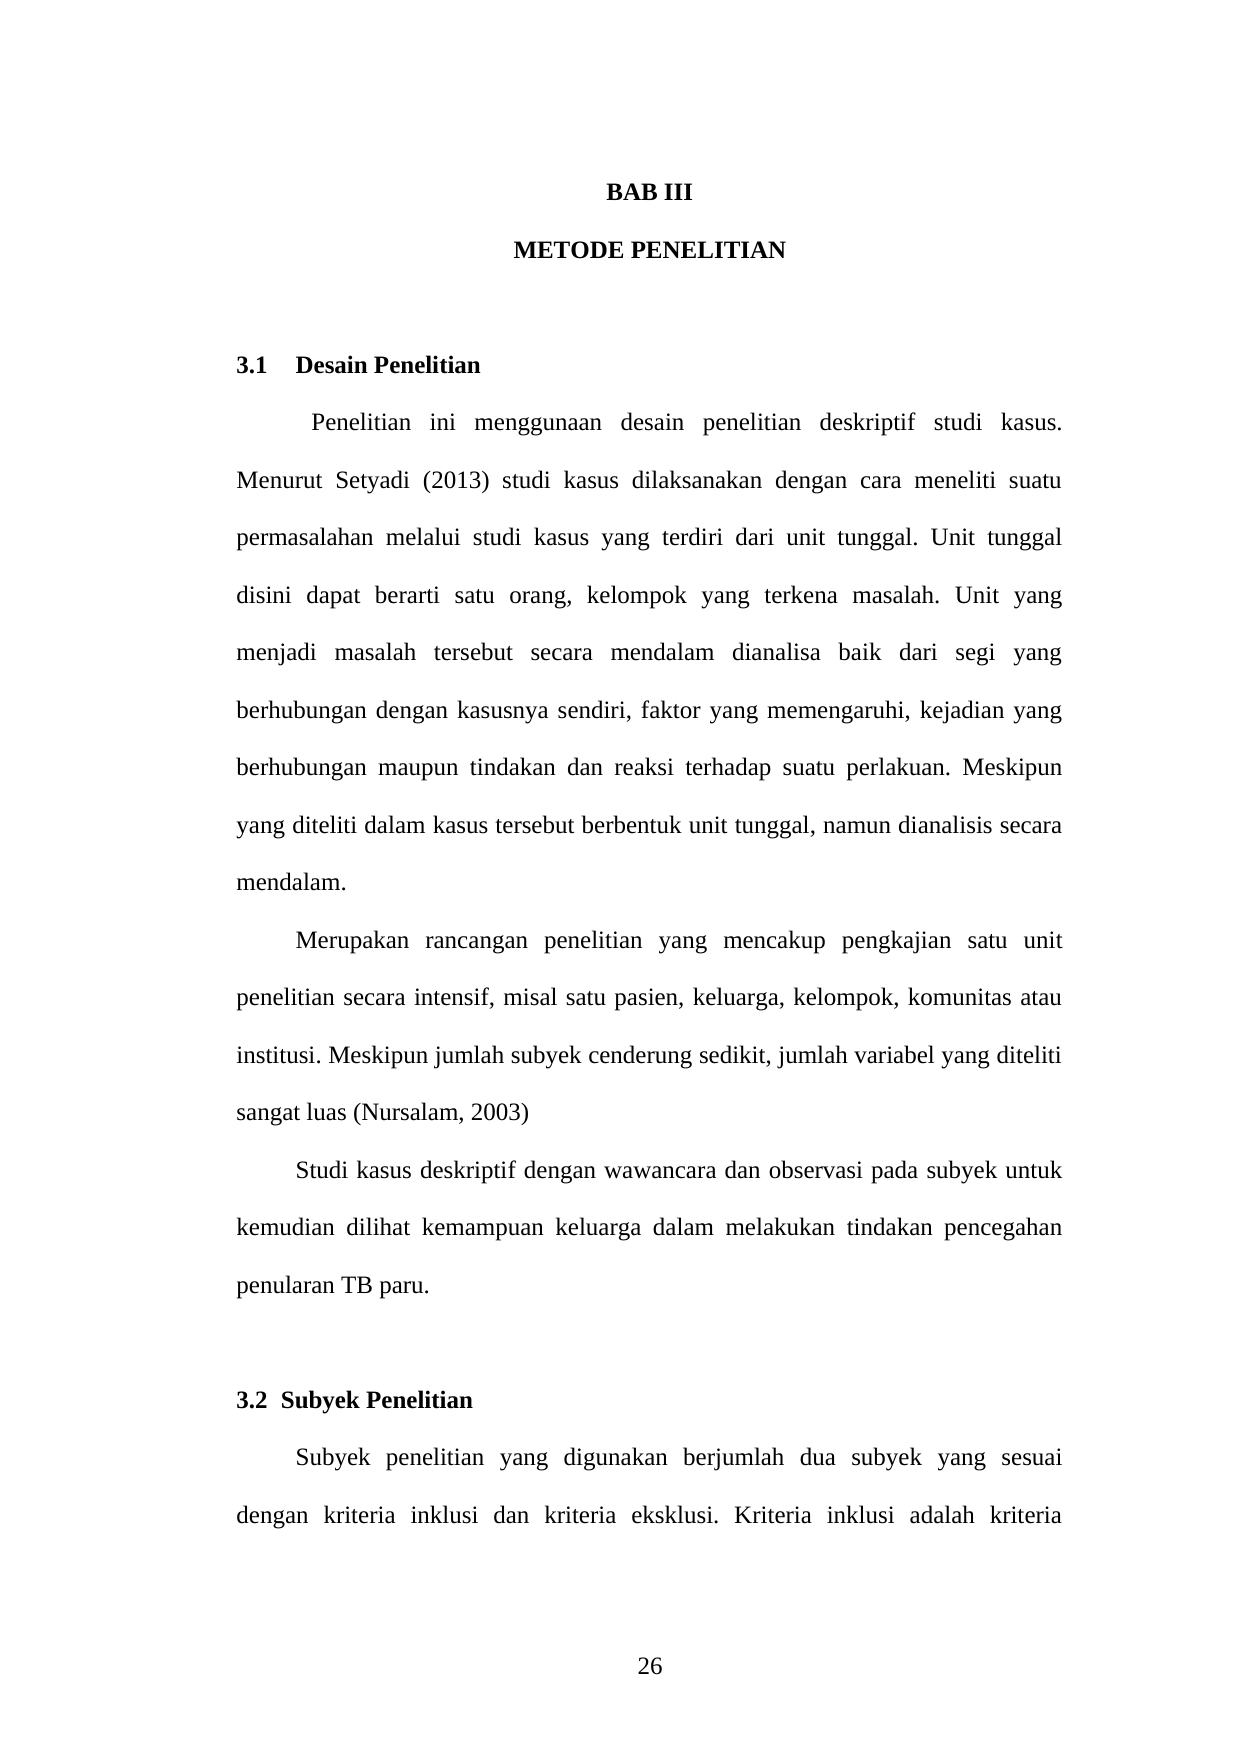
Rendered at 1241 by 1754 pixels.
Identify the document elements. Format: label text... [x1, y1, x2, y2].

list Desain Penelitian [236, 350, 1063, 378]
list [236, 1442, 1063, 1528]
text BAB III [236, 177, 1063, 206]
list Merupakan rancangan penelitian yang mencakup pengkajian satu unit penelitian secara intensif, misal satu pasien, keluarga, kelompok, komunitas atau institusi. Meskipun jumlah subyek cenderung sedikit, jumlah variabel yang diteliti sangat luas (Nursalam, 2003) [236, 925, 1063, 1126]
list Subyek Penelitian [236, 1385, 1063, 1413]
text METODE PENELITIAN [236, 235, 1063, 263]
list Studi kasus deskriptif dengan wawancara dan observasi pada subyek untuk kemudian dilihat kemampuan keluarga dalam melakukan tindakan pencegahan penularan TB paru. [236, 1155, 1063, 1298]
text Penelitian ini menggunaan desain penelitian deskriptif studi kasus. Menurut Setyadi (2013) studi kasus dilaksanakan dengan cara meneliti suatu permasalahan melalui studi kasus yang terdiri dari unit tunggal. Unit tunggal disini dapat berarti satu orang, kelompok yang terkena masalah. Unit yang menjadi masalah tersebut secara mendalam dianalisa baik dari segi yang berhubungan dengan kasusnya sendiri, faktor yang memengaruhi, kejadian yang berhubungan maupun tindakan dan reaksi terhadap suatu perlakuan. Meskipun yang diteliti dalam kasus tersebut berbentuk unit tunggal, namun dianalisis secara mendalam. [236, 407, 1063, 896]
